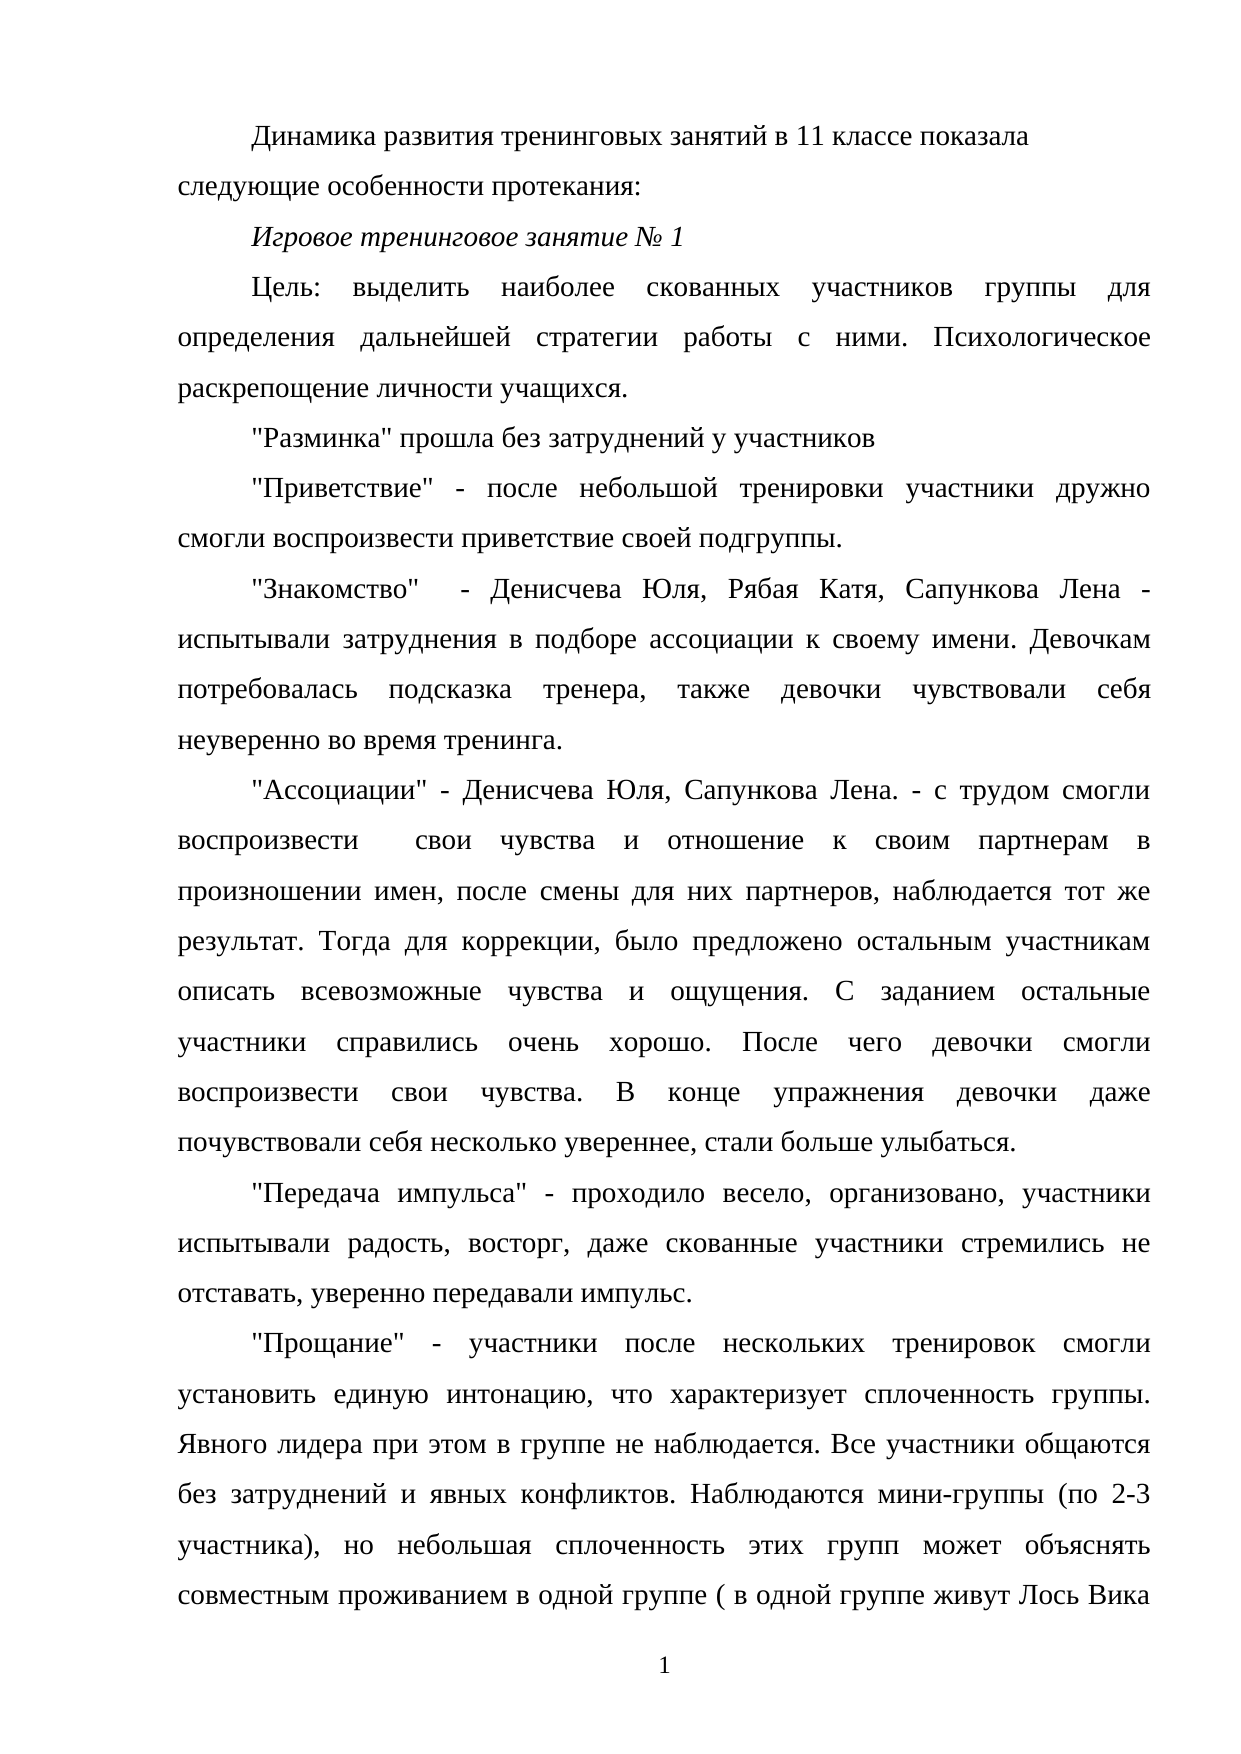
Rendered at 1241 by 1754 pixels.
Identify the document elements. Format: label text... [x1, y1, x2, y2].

text "Разминка" прошла без затруднений у участников [177, 420, 1152, 453]
text Цель: выделить наиболее скованных участников группы для определения дальнейшей стратегии работы с ними. Психологическое раскрепощение личности учащихся. [177, 269, 1152, 403]
text Динамика развития тренинговых занятий в 11 классе показала следующие особенности протекания: [177, 118, 1152, 202]
text "Знакомство" - Денисчева Юля, Рябая Катя, Сапункова Лена - испытывали затруднения в подборе ассоциации к своему имени. Девочкам потребовалась подсказка тренера, также девочки чувствовали себя неуверенно во время тренинга. [177, 571, 1152, 755]
subtitle Игровое тренинговое занятие № 1 [177, 219, 1152, 252]
text "Приветствие" - после небольшой тренировки участники дружно смогли воспроизвести приветствие своей подгруппы. [177, 470, 1152, 554]
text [177, 1326, 1152, 1611]
text "Передача импульса" - проходило весело, организовано, участники испытывали радость, восторг, даже скованные участники стремились не отставать, уверенно передавали импульс. [177, 1175, 1152, 1309]
text "Ассоциации" - Денисчева Юля, Сапункова Лена. - с трудом смогли воспроизвести свои чувства и отношение к своим партнерам в произношении имен, после смены для них партнеров, наблюдается тот же результат. Тогда для коррекции, было предложено остальным участникам описать всевозможные чувства и ощущения. С заданием остальные участники справились очень хорошо. После чего девочки смогли воспроизвести свои чувства. В конце упражнения девочки даже почувствовали себя несколько увереннее, стали больше улыбаться. [177, 772, 1152, 1158]
